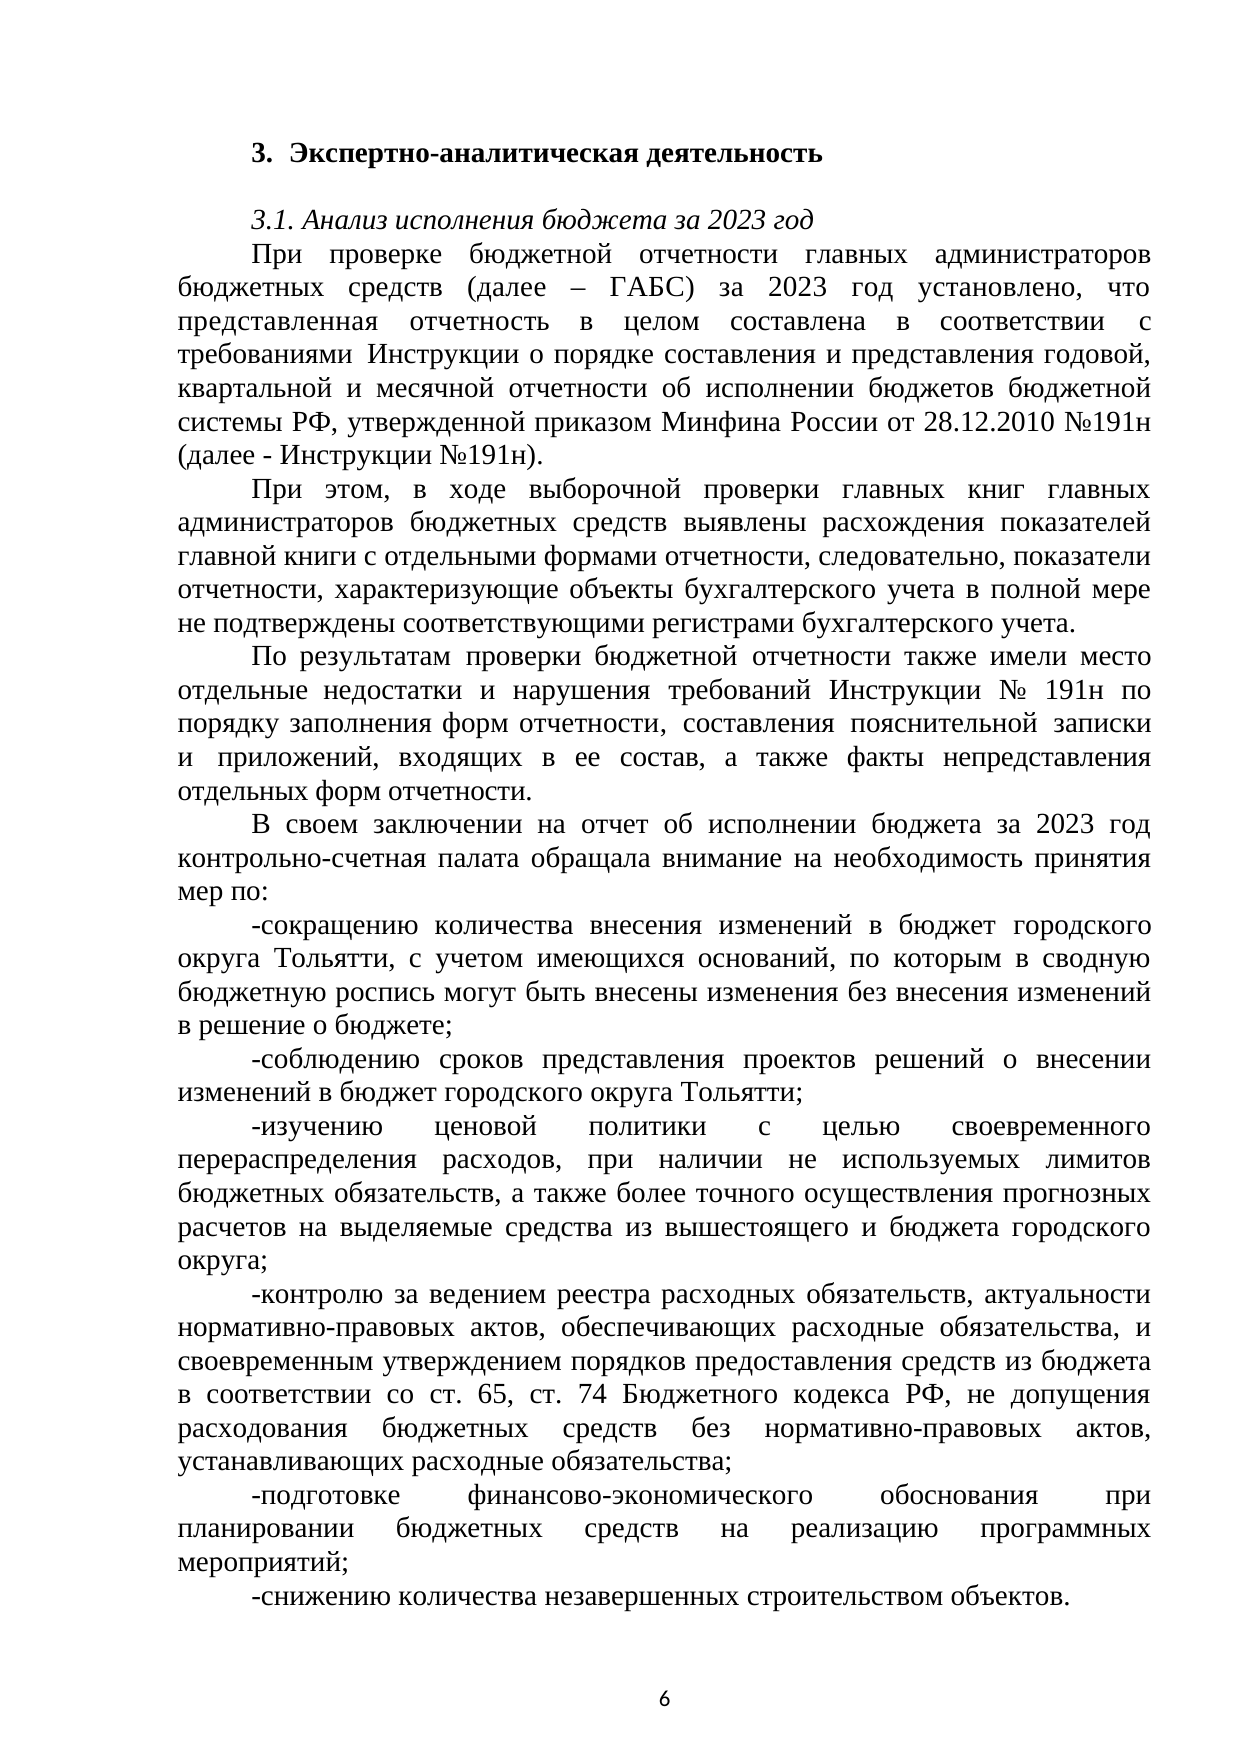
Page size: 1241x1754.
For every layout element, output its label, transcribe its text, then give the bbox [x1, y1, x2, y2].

text -изучению ценовой политики с целью своевременного перераспределения расходов, при наличии не используемых лимитов бюджетных обязательств, а также более точного осуществления прогнозных расчетов на выделяемые средства из вышестоящего и бюджета городского округа; [177, 1108, 1152, 1276]
text -контролю за ведением реестра расходных обязательств, актуальности нормативно-правовых актов, обеспечивающих расходные обязательства, и своевременным утверждением порядков предоставления средств из бюджета в соответствии со ст. 65, ст. 74 Бюджетного кодекса РФ, не допущения расходования бюджетных средств без нормативно-правовых актов, устанавливающих расходные обязательства; [177, 1276, 1152, 1477]
text При проверке бюджетной отчетности главных администраторов бюджетных средств (далее – ГАБС) за 2023 год установлено, что представленная отчетность в целом составлена в соответствии с требованиями Инструкции о порядке составления и представления годовой, квартальной и месячной отчетности об исполнении бюджетов бюджетной системы РФ, утвержденной приказом Минфина России от 28.12.2010 №191н (далее - Инструкции №191н). [177, 236, 1152, 471]
text В своем заключении на отчет об исполнении бюджета за 2023 год контрольно-счетная палата обращала внимание на необходимость принятия мер по: [177, 806, 1152, 907]
text -сокращению количества внесения изменений в бюджет городского округа Тольятти, с учетом имеющихся оснований, по которым в сводную бюджетную роспись могут быть внесены изменения без внесения изменений в решение о бюджете; [177, 907, 1152, 1041]
text -подготовке финансово-экономического обоснования при планировании бюджетных средств на реализацию программных мероприятий; [177, 1477, 1152, 1578]
text 3.1. Анализ исполнения бюджета за 2023 год [177, 202, 1152, 236]
text При этом, в ходе выборочной проверки главных книг главных администраторов бюджетных средств выявлены расхождения показателей главной книги с отдельными формами отчетности, следовательно, показатели отчетности, характеризующие объекты бухгалтерского учета в полной мере не подтверждены соответствующими регистрами бухгалтерского учета. [177, 471, 1152, 638]
text По результатам проверки бюджетной отчетности также имели место отдельные недостатки и нарушения требований Инструкции № 191н по порядку заполнения форм отчетности, составления пояснительной записки и приложений, входящих в ее состав, а также факты непредставления отдельных форм отчетности. [177, 638, 1152, 806]
list Экспертно-аналитическая деятельность [251, 135, 1152, 169]
text -снижению количества незавершенных строительством объектов. [177, 1578, 1152, 1611]
text -соблюдению сроков представления проектов решений о внесении изменений в бюджет городского округа Тольятти; [177, 1041, 1152, 1108]
